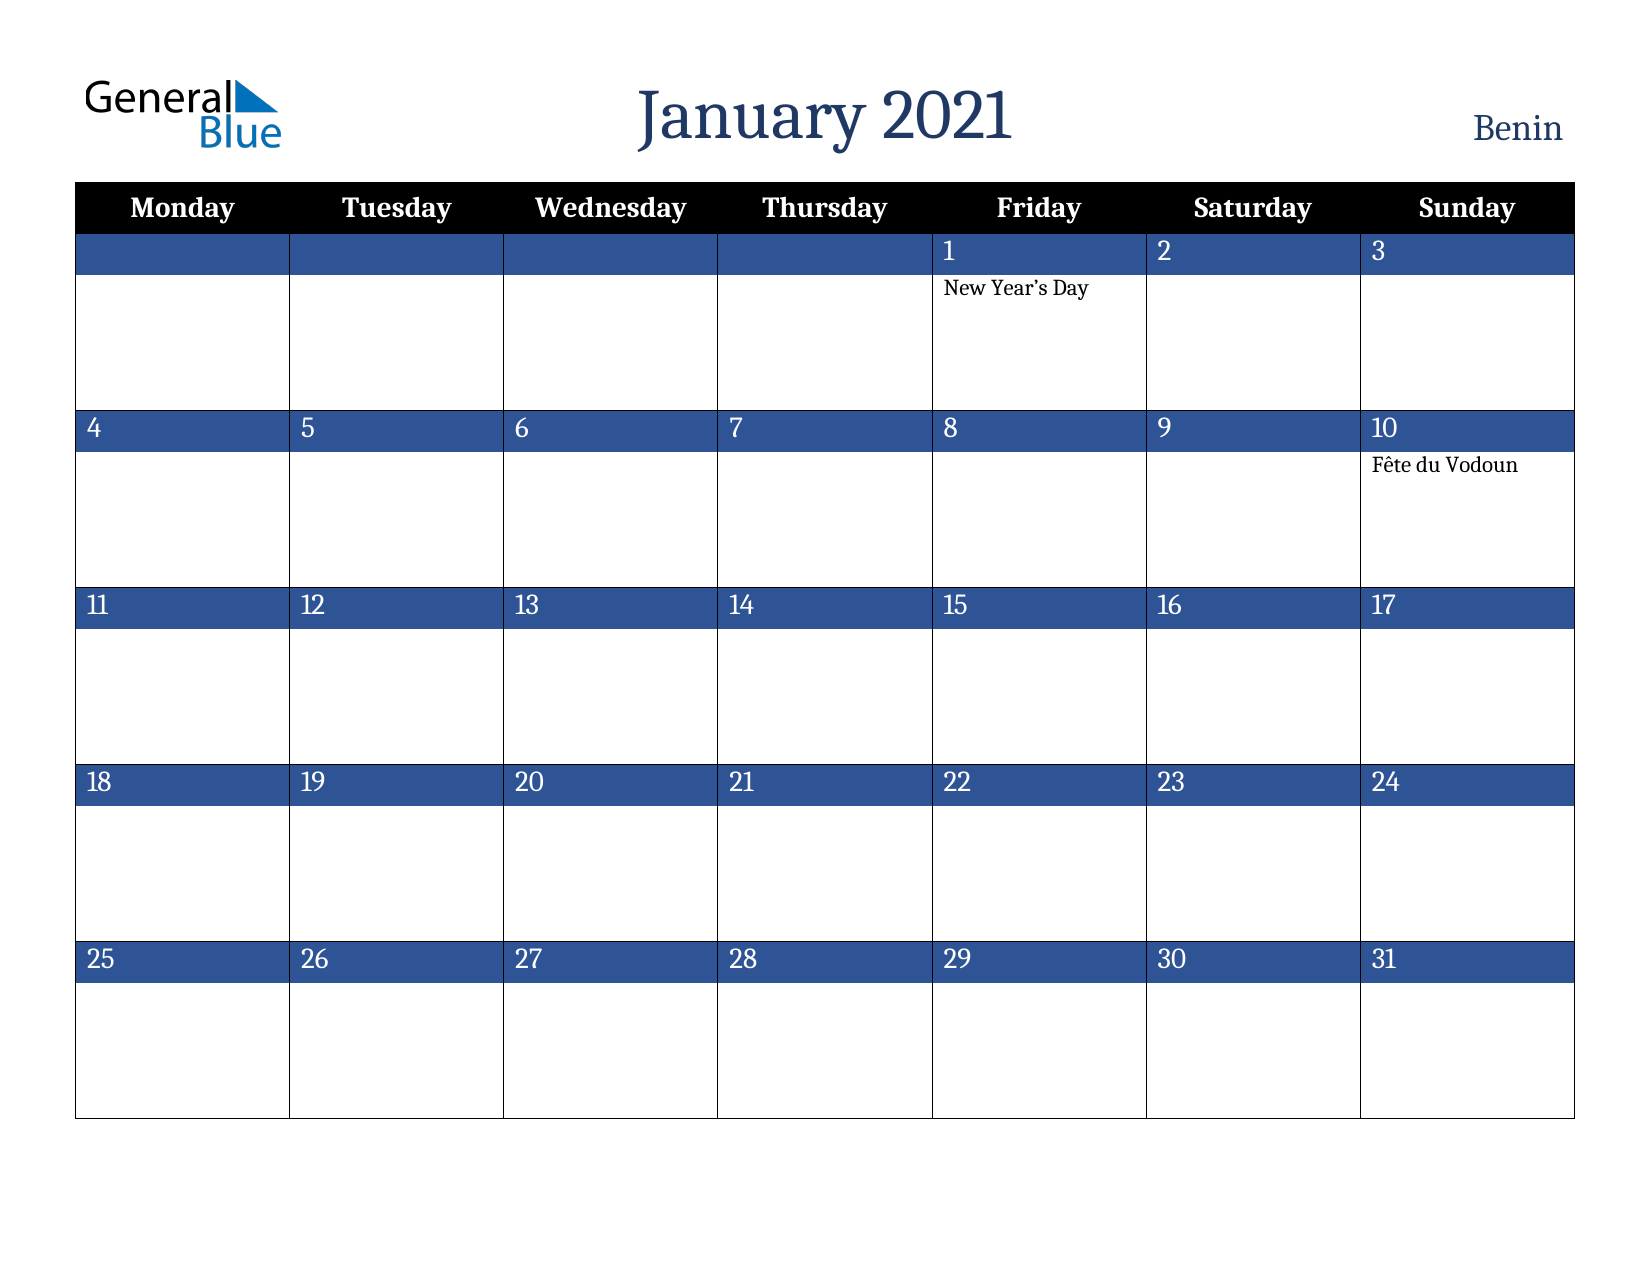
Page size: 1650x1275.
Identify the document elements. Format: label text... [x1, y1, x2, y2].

picture [86, 80, 281, 148]
table_cell [718, 452, 932, 587]
table_cell 9 [1147, 411, 1360, 452]
table_cell [1361, 629, 1574, 764]
table_cell [76, 234, 289, 275]
table_cell [1147, 275, 1360, 410]
table_cell 3 [1361, 234, 1574, 275]
table_cell [290, 275, 503, 410]
table_cell 27 [504, 942, 717, 983]
table_cell [1147, 806, 1360, 941]
table_cell [1361, 275, 1574, 410]
table_cell 6 [504, 411, 717, 452]
table_cell [718, 806, 932, 941]
table_cell 14 [718, 588, 932, 629]
table_cell Sunday [1361, 183, 1574, 233]
table_cell [76, 275, 289, 410]
table_cell 1 [933, 234, 1146, 275]
table_cell [504, 629, 717, 764]
table_cell [1361, 983, 1574, 1118]
table_cell 15 [933, 588, 1146, 629]
table_cell 12 [290, 588, 503, 629]
table_cell [290, 983, 503, 1118]
table_cell Friday [933, 183, 1146, 233]
table_cell 22 [933, 765, 1146, 806]
table_cell 5 [290, 411, 503, 452]
table_cell 30 [1147, 942, 1360, 983]
table_cell Saturday [1147, 183, 1360, 233]
table_cell 7 [718, 411, 932, 452]
table_header [76, 75, 503, 182]
table_cell [718, 629, 932, 764]
table_cell 21 [718, 765, 932, 806]
table_cell 23 [1147, 765, 1360, 806]
table_cell [933, 629, 1146, 764]
table_cell 19 [290, 765, 503, 806]
table_cell [718, 234, 932, 275]
table_cell 10 [1361, 411, 1574, 452]
table_cell Tuesday [290, 183, 503, 233]
table_cell Wednesday [504, 183, 717, 233]
table_cell 16 [1147, 588, 1360, 629]
table_cell [504, 452, 717, 587]
table_cell Monday [76, 183, 289, 233]
table_cell [1361, 806, 1574, 941]
table_cell [504, 806, 717, 941]
table_cell 28 [718, 942, 932, 983]
table_cell 17 [1361, 588, 1574, 629]
table_cell [504, 234, 717, 275]
table_cell [290, 234, 503, 275]
table_cell 31 [1361, 942, 1574, 983]
table_header January 2021 [504, 75, 1146, 182]
table_cell [290, 452, 503, 587]
table_cell [718, 275, 932, 410]
table_cell [504, 983, 717, 1118]
table_cell [290, 806, 503, 941]
table_cell [1147, 983, 1360, 1118]
table_cell [76, 452, 289, 587]
table_cell [76, 629, 289, 764]
table_cell 4 [76, 411, 289, 452]
table_cell New Year’s Day [933, 275, 1146, 410]
table_cell [76, 806, 289, 941]
table_cell [1147, 629, 1360, 764]
table_cell 25 [76, 942, 289, 983]
table_cell [1147, 452, 1360, 587]
table_cell Fête du Vodoun [1361, 452, 1574, 587]
table_cell 20 [504, 765, 717, 806]
table_header Benin [1146, 75, 1574, 182]
table_cell [504, 275, 717, 410]
table_cell 2 [1147, 234, 1360, 275]
table_cell 11 [76, 588, 289, 629]
table_cell 29 [933, 942, 1146, 983]
table_cell 8 [933, 411, 1146, 452]
table_cell [933, 806, 1146, 941]
table_cell 13 [504, 588, 717, 629]
table_cell [290, 629, 503, 764]
table_cell Thursday [718, 183, 932, 233]
table_cell 26 [290, 942, 503, 983]
table_cell 24 [1361, 765, 1574, 806]
table_cell [933, 452, 1146, 587]
table_cell [933, 983, 1146, 1118]
table_cell [76, 983, 289, 1118]
table_cell 18 [76, 765, 289, 806]
table_cell [718, 983, 932, 1118]
